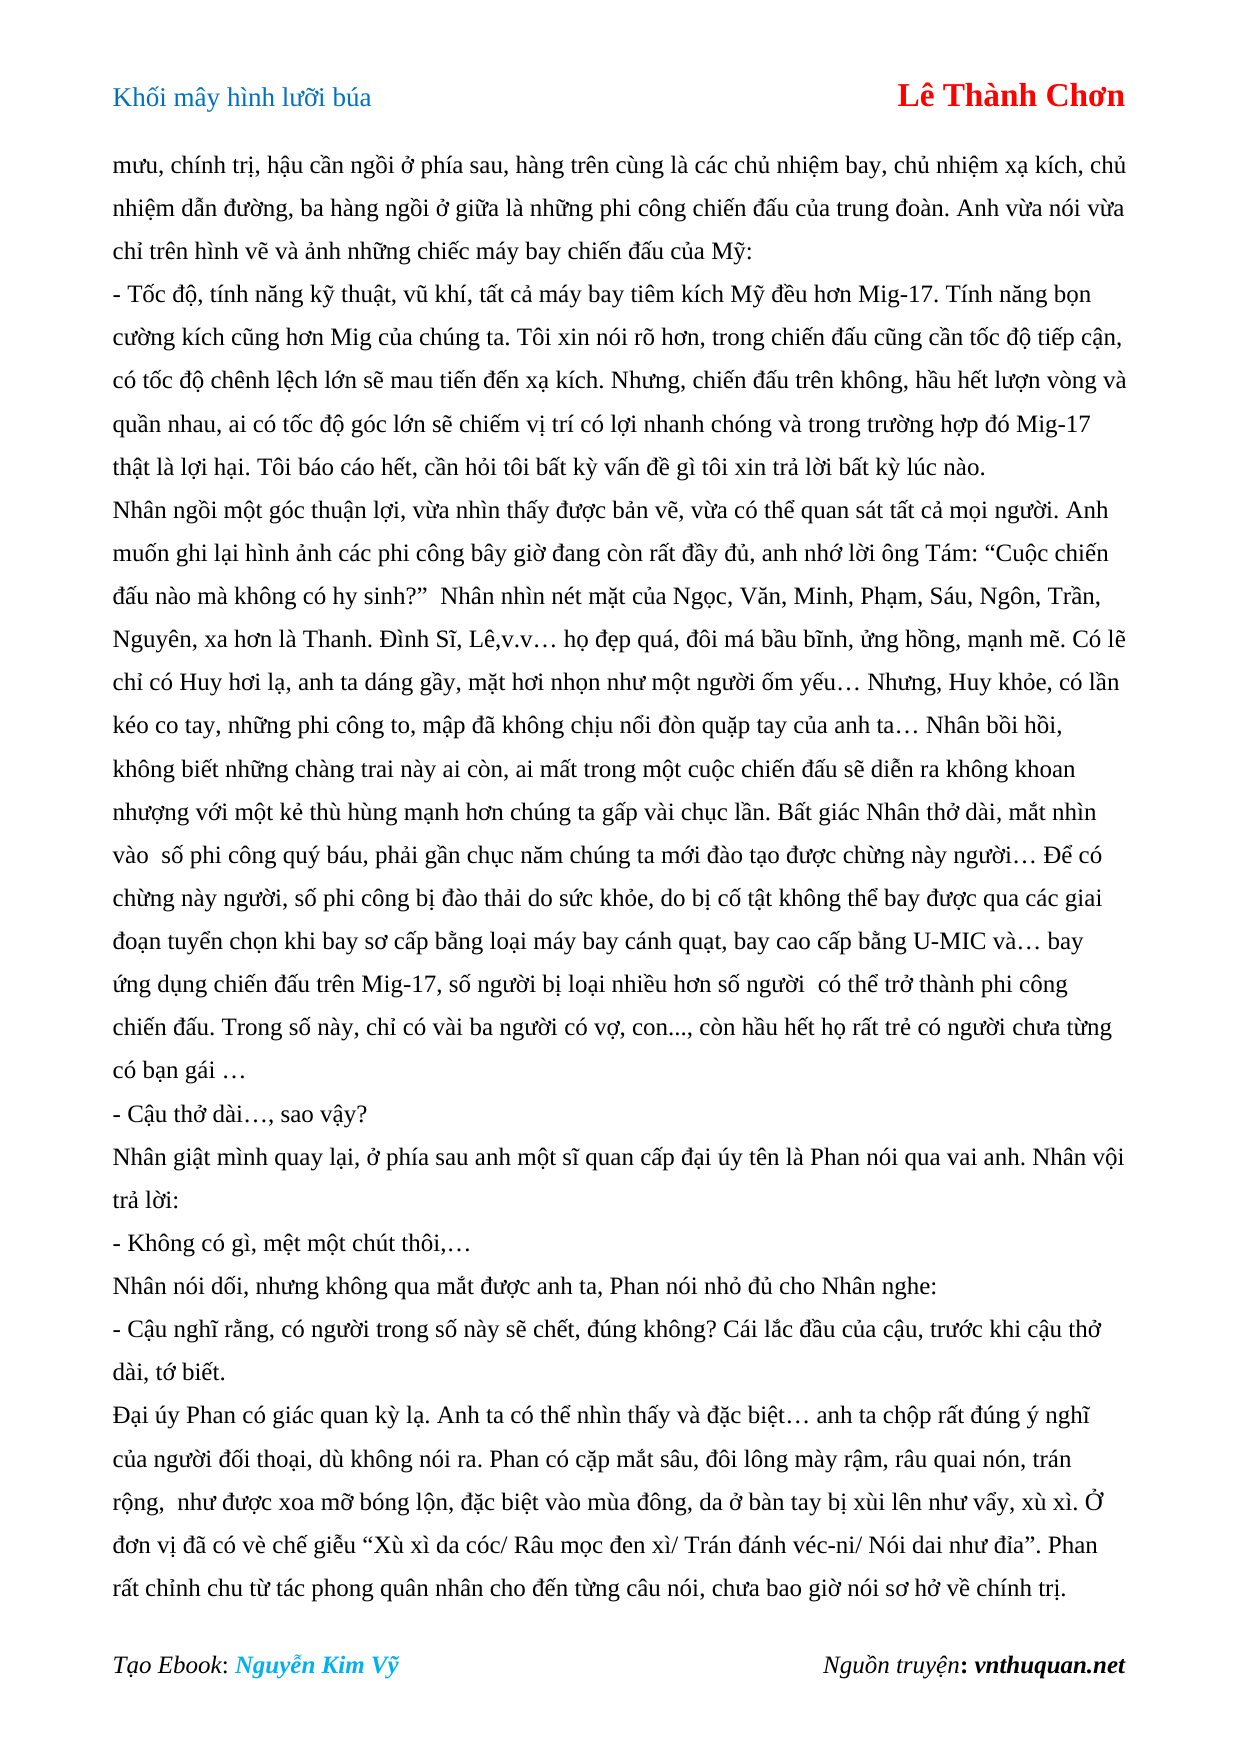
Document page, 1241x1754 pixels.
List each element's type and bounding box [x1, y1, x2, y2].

text [112, 150, 1128, 1602]
